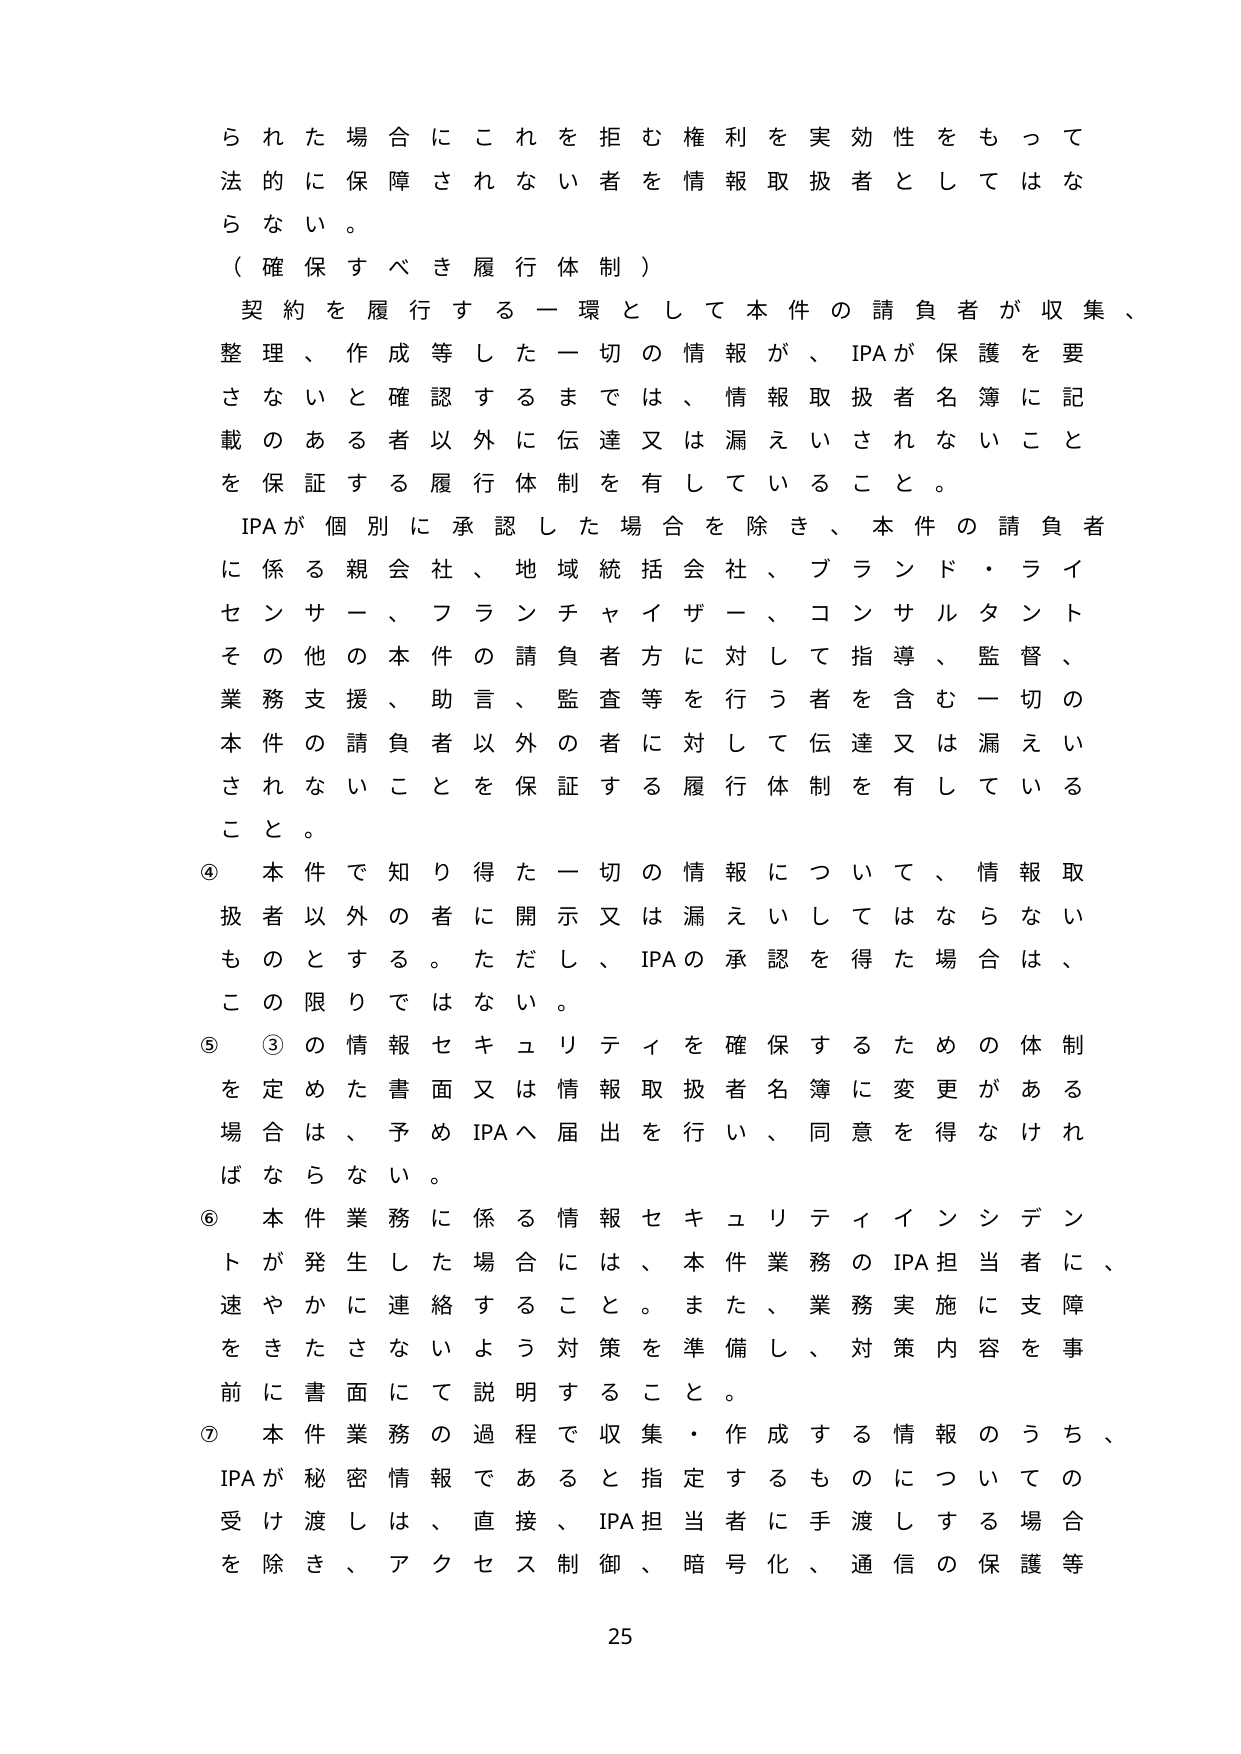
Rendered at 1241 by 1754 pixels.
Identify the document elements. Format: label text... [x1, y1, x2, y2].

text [178, 119, 1125, 239]
text ④ 本件で知り得た一切の情報について、情報取扱者以外の者に開示又は漏えいしてはならないものとする。ただし、IPAの承認を得た場合は、この限りではない。 [178, 854, 1125, 1018]
text ⑤ ③の情報セキュリティを確保するための体制を定めた書面又は情報取扱者名簿に変更がある場合は、予めIPAへ届出を行い、同意を得なければならない。 [178, 1027, 1125, 1191]
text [178, 1417, 1125, 1580]
text 契約を履行する一環として本件の請負者が収集、整理、作成等した一切の情報が、IPAが保護を要さないと確認するまでは、情報取扱者名簿に記載のある者以外に伝達又は漏えいされないことを保証する履行体制を有していること。 [199, 292, 1125, 499]
text （確保すべき履行体制） [199, 249, 1125, 282]
text IPAが個別に承認した場合を除き、本件の請負者に係る親会社、地域統括会社、ブランド・ライセンサー、フランチャイザー、コンサルタントその他の本件の請負者方に対して指導、監督、業務支援、助言、監査等を行う者を含む一切の本件の請負者以外の者に対して伝達又は漏えいされないことを保証する履行体制を有していること。 [199, 508, 1125, 845]
text ⑥ 本件業務に係る情報セキュリティインシデントが発生した場合には、本件業務のIPA担当者に、速やかに連絡すること。また、業務実施に支障をきたさないよう対策を準備し、対策内容を事前に書面にて説明すること。 [178, 1200, 1125, 1407]
